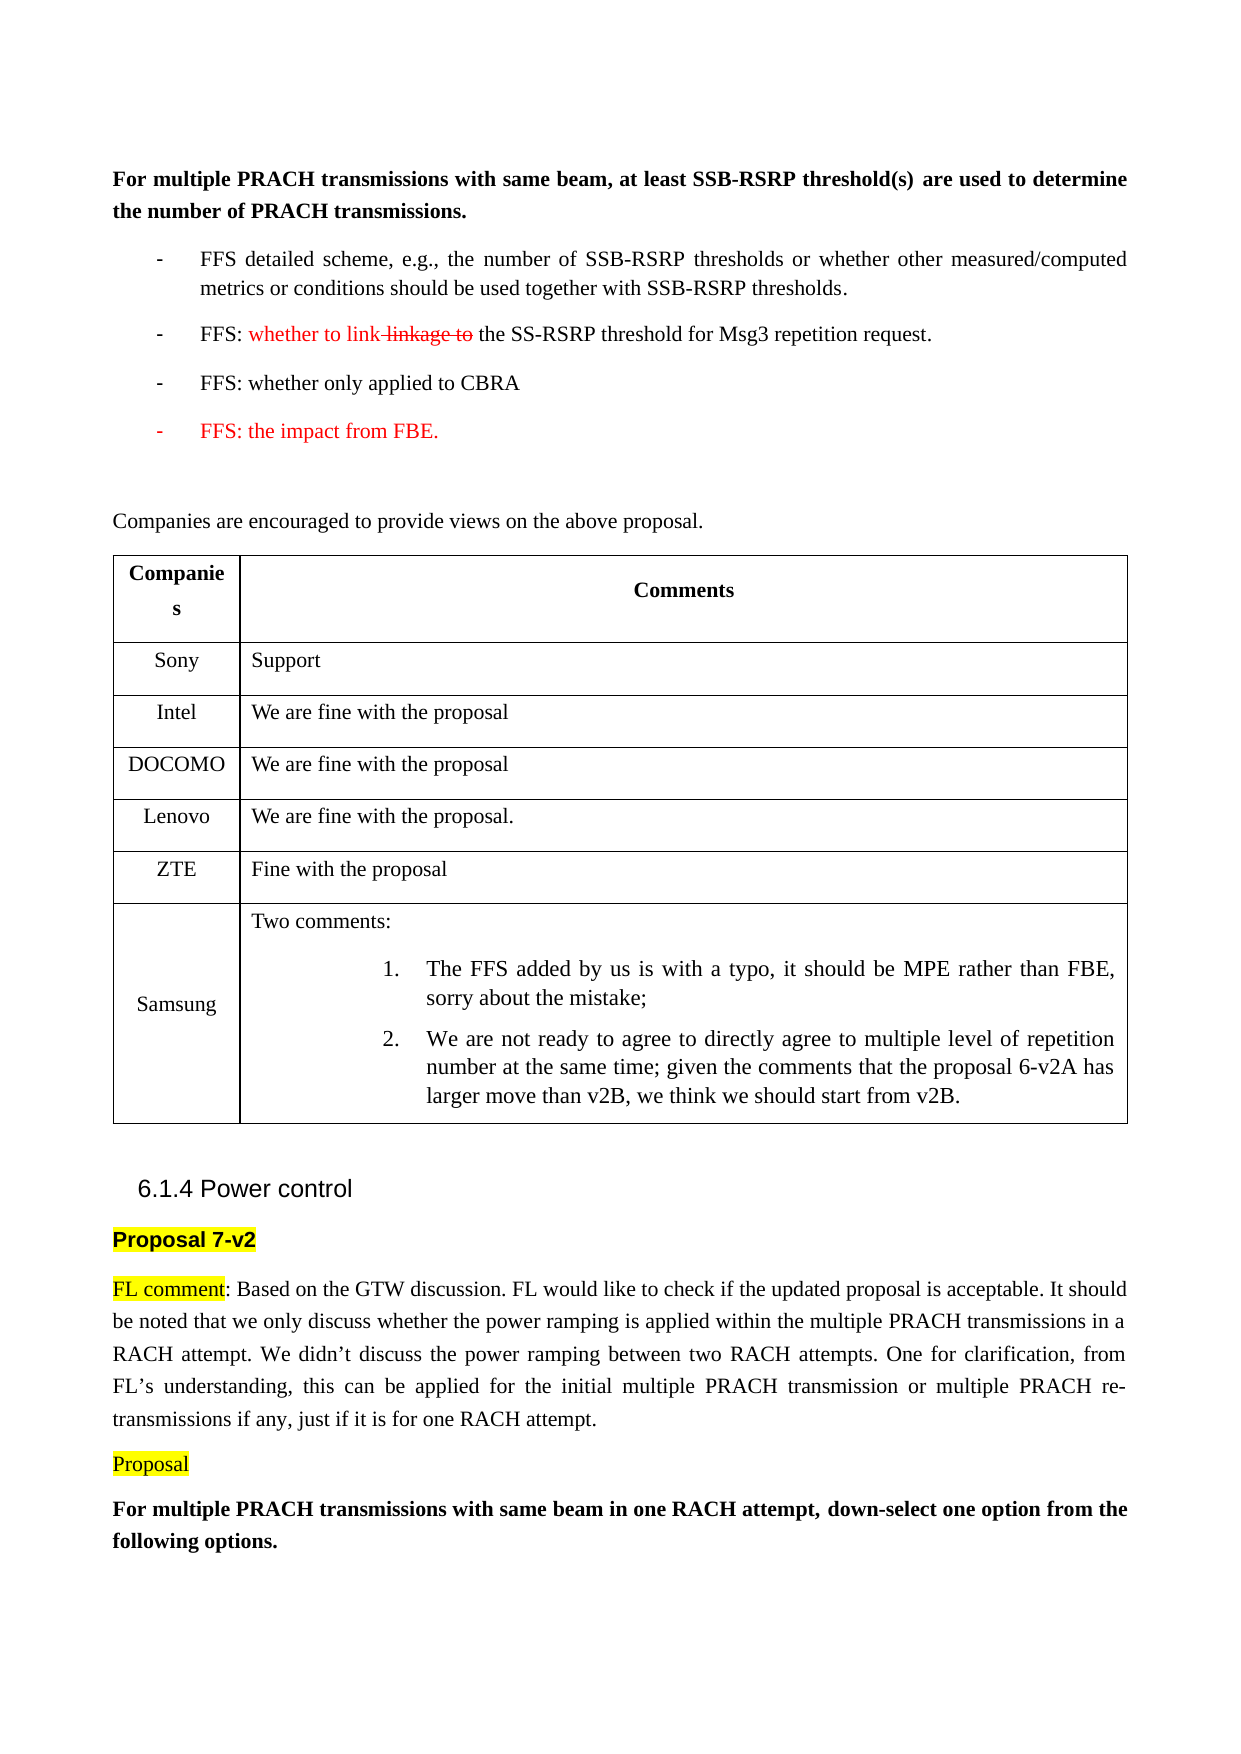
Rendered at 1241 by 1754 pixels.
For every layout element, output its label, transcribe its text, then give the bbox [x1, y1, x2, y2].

subtitle Proposal 7-v2 [112, 1223, 1128, 1256]
subtitle 6.1.4 Power control [112, 1172, 1128, 1205]
table_header Companies [114, 556, 239, 642]
table_header Comments [241, 556, 1127, 642]
table_cell Intel [114, 696, 239, 747]
table_cell Two comments: The FFS added by us is with a typo, it should be MPE rather than FBE, sorry about the mistake; We are not ready to agree to directly agree to multiple level of repetition number at the same time; given the comments that the proposal 6-v2A has larger move than v2B, we think we should start from v2B. [241, 904, 1127, 1123]
list FFS: the impact from FBE. [156, 415, 1128, 445]
table_cell Samsung [114, 904, 239, 1123]
text Proposal [112, 1447, 1128, 1480]
table_cell We are fine with the proposal [241, 696, 1127, 747]
list FFS detailed scheme, e.g., the number of SSB-RSRP thresholds or whether other measured/computed metrics or conditions should be used together with SSB-RSRP thresholds. [156, 243, 1128, 300]
table_cell Fine with the proposal [241, 852, 1127, 903]
table_cell We are fine with the proposal. [241, 800, 1127, 851]
list FFS: whether only applied to CBRA [156, 367, 1128, 397]
table_cell Support [241, 643, 1127, 694]
list FFS: whether to link linkage to the SS-RSRP threshold for Msg3 repetition request. [156, 318, 1128, 348]
table_cell Sony [114, 643, 239, 694]
table_cell DOCOMO [114, 748, 239, 799]
text Companies are encouraged to provide views on the above proposal. [112, 505, 1128, 537]
text For multiple PRACH transmissions with same beam in one RACH attempt, down-select one option from the following options. [112, 1492, 1128, 1557]
table_cell ZTE [114, 852, 239, 903]
table_cell Lenovo [114, 800, 239, 851]
table_cell We are fine with the proposal [241, 748, 1127, 799]
text FL comment: Based on the GTW discussion. FL would like to check if the updated proposal is acceptable. It should be noted that we only discuss whether the power ramping is applied within the multiple PRACH transmissions in a RACH attempt. We didn’t discuss the power ramping between two RACH attempts. One for clarification, from FL’s understanding, this can be applied for the initial multiple PRACH transmission or multiple PRACH re-transmissions if any, just if it is for one RACH attempt. [112, 1272, 1128, 1435]
text For multiple PRACH transmissions with same beam, at least SSB-RSRP threshold(s) are used to determine the number of PRACH transmissions. [112, 162, 1128, 227]
